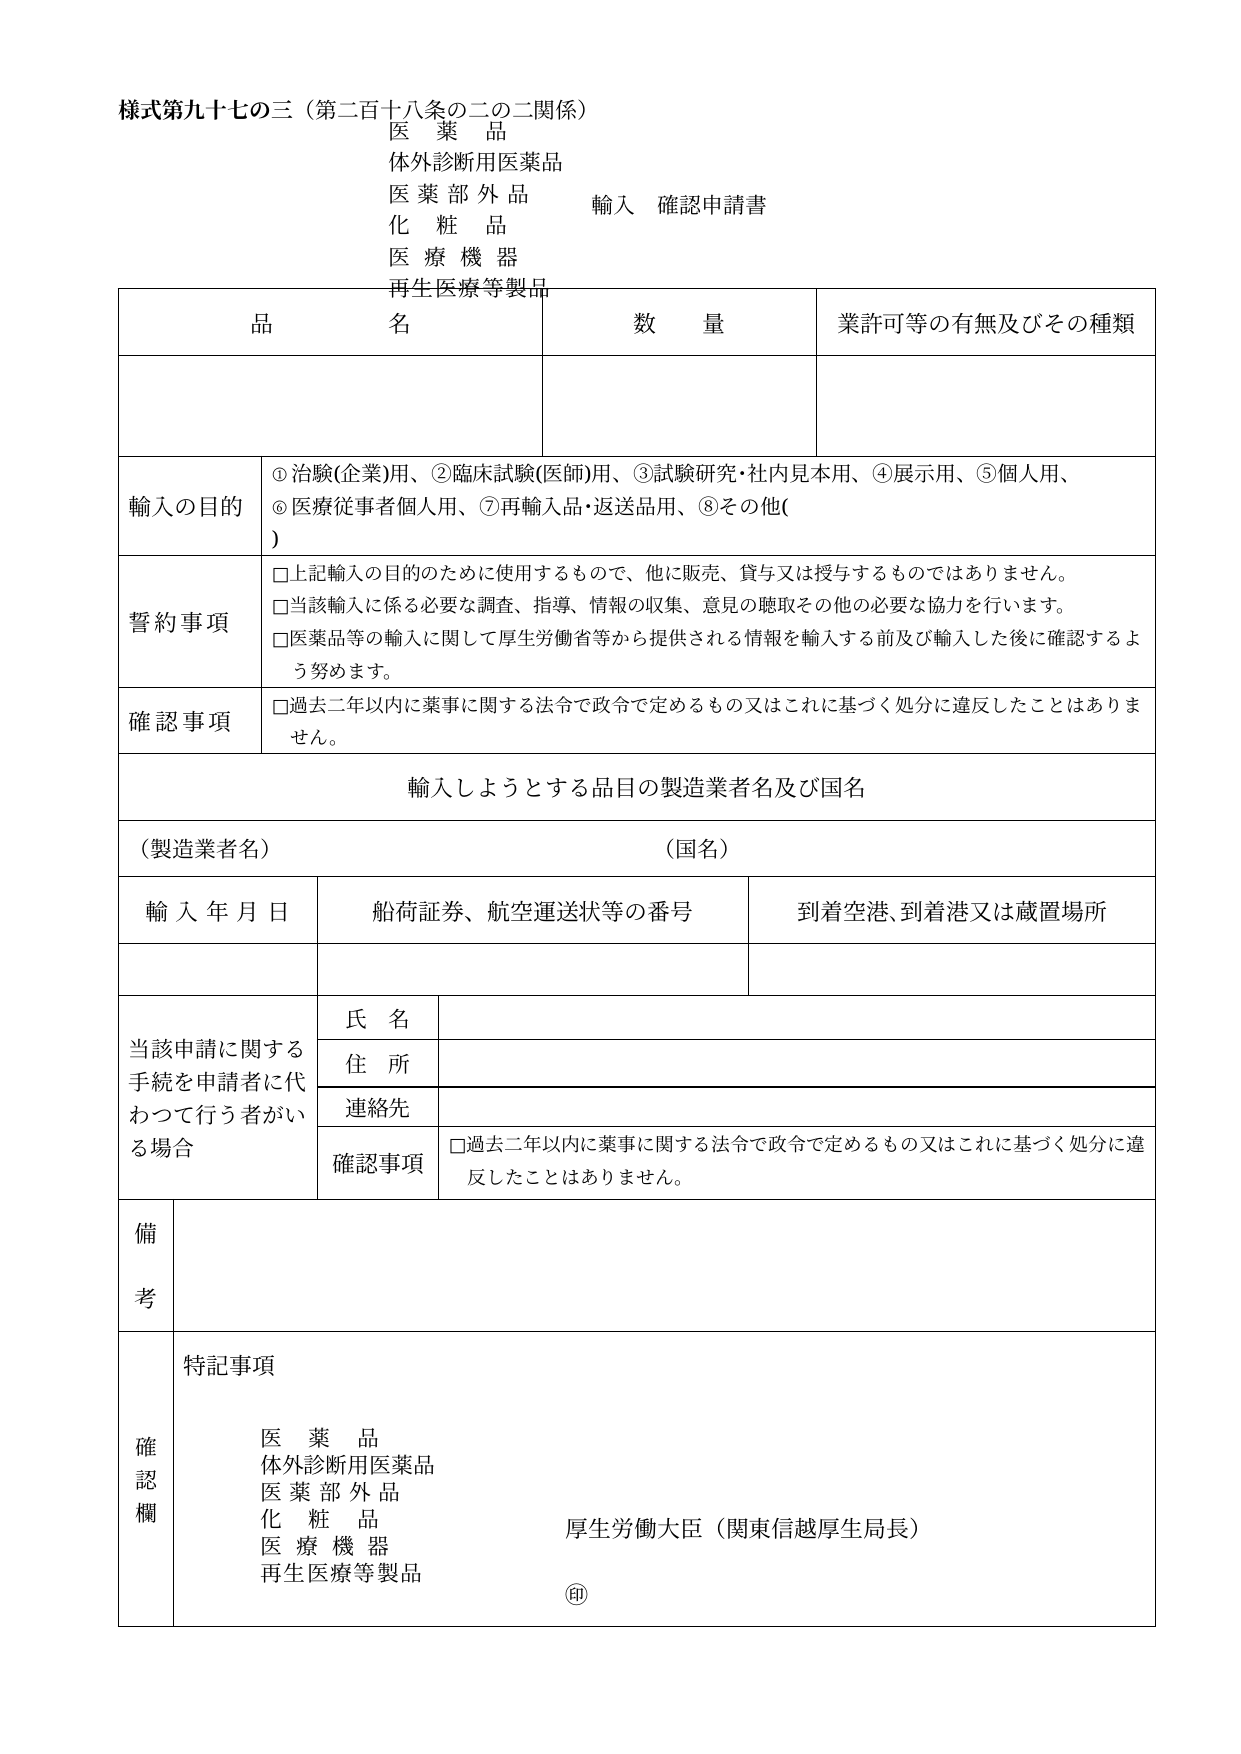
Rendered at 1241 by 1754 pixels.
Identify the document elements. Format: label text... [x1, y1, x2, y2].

table_cell 到着空港､到着港又は蔵置場所 [749, 877, 1155, 943]
table_cell 輸入しようとする品目の製造業者名及び国名 [119, 754, 1155, 819]
table_cell [817, 356, 1155, 456]
table_cell [439, 1040, 1155, 1086]
table_cell 確認事項 [318, 1127, 438, 1199]
table_cell 氏 名 [318, 996, 438, 1039]
table_cell 確 認 欄 [119, 1332, 173, 1626]
table_cell ①治験(企業)用、②臨床試験(医師)用、③試験研究･社内見本用、④展示用、⑤個人用、 ⑥医療従事者個人用、⑦再輸入品･返送品用、⑧その他( ) [262, 457, 1155, 555]
table_cell 誓約事項 [119, 556, 261, 687]
table_cell □過去二年以内に薬事に関する法令で政令で定めるもの又はこれに基づく処分に違反したことはありません。 [439, 1127, 1155, 1199]
table_cell [119, 356, 542, 456]
table_cell [318, 944, 748, 995]
table_header 品 名 [119, 289, 542, 355]
table_cell 住 所 [318, 1040, 438, 1086]
table_cell 輸入年月日 [119, 877, 317, 943]
text 様式第九十七の三（第二百十八条の二の二関係） [118, 93, 1122, 125]
table_cell 備 考 [119, 1200, 173, 1331]
table_cell 連絡先 [318, 1088, 438, 1126]
table_cell [439, 996, 1155, 1039]
table_header 数 量 [543, 289, 816, 355]
table_cell 輸入の目的 [119, 457, 261, 555]
table_cell □上記輸入の目的のために使用するもので、他に販売、貸与又は授与するものではありません。 □当該輸入に係る必要な調査、指導、情報の収集、意見の聴取その他の必要な協力を行います。 □医薬品等の輸入に関して厚生労働省等から提供される情報を輸入する前及び輸入した後に確認するよう努めます。 [262, 556, 1155, 687]
table_cell [543, 356, 816, 456]
table_cell （製造業者名） （国名） [119, 821, 1155, 876]
table_cell 確認事項 [119, 688, 261, 753]
table_cell 特記事項 厚生労働大臣（関東信越厚生局長） ㊞ [174, 1332, 1155, 1626]
table_cell 船荷証券、航空運送状等の番号 [318, 877, 748, 943]
table_cell [749, 944, 1155, 995]
table_cell □過去二年以内に薬事に関する法令で政令で定めるもの又はこれに基づく処分に違反したことはありません。 [262, 688, 1155, 753]
table_cell [174, 1200, 1155, 1331]
table_cell [439, 1088, 1155, 1126]
table_cell 当該申請に関する手続を申請者に代わつて行う者がいる場合 [119, 996, 317, 1199]
table_cell [119, 944, 317, 995]
table_header 業許可等の有無及びその種類 [817, 289, 1155, 355]
